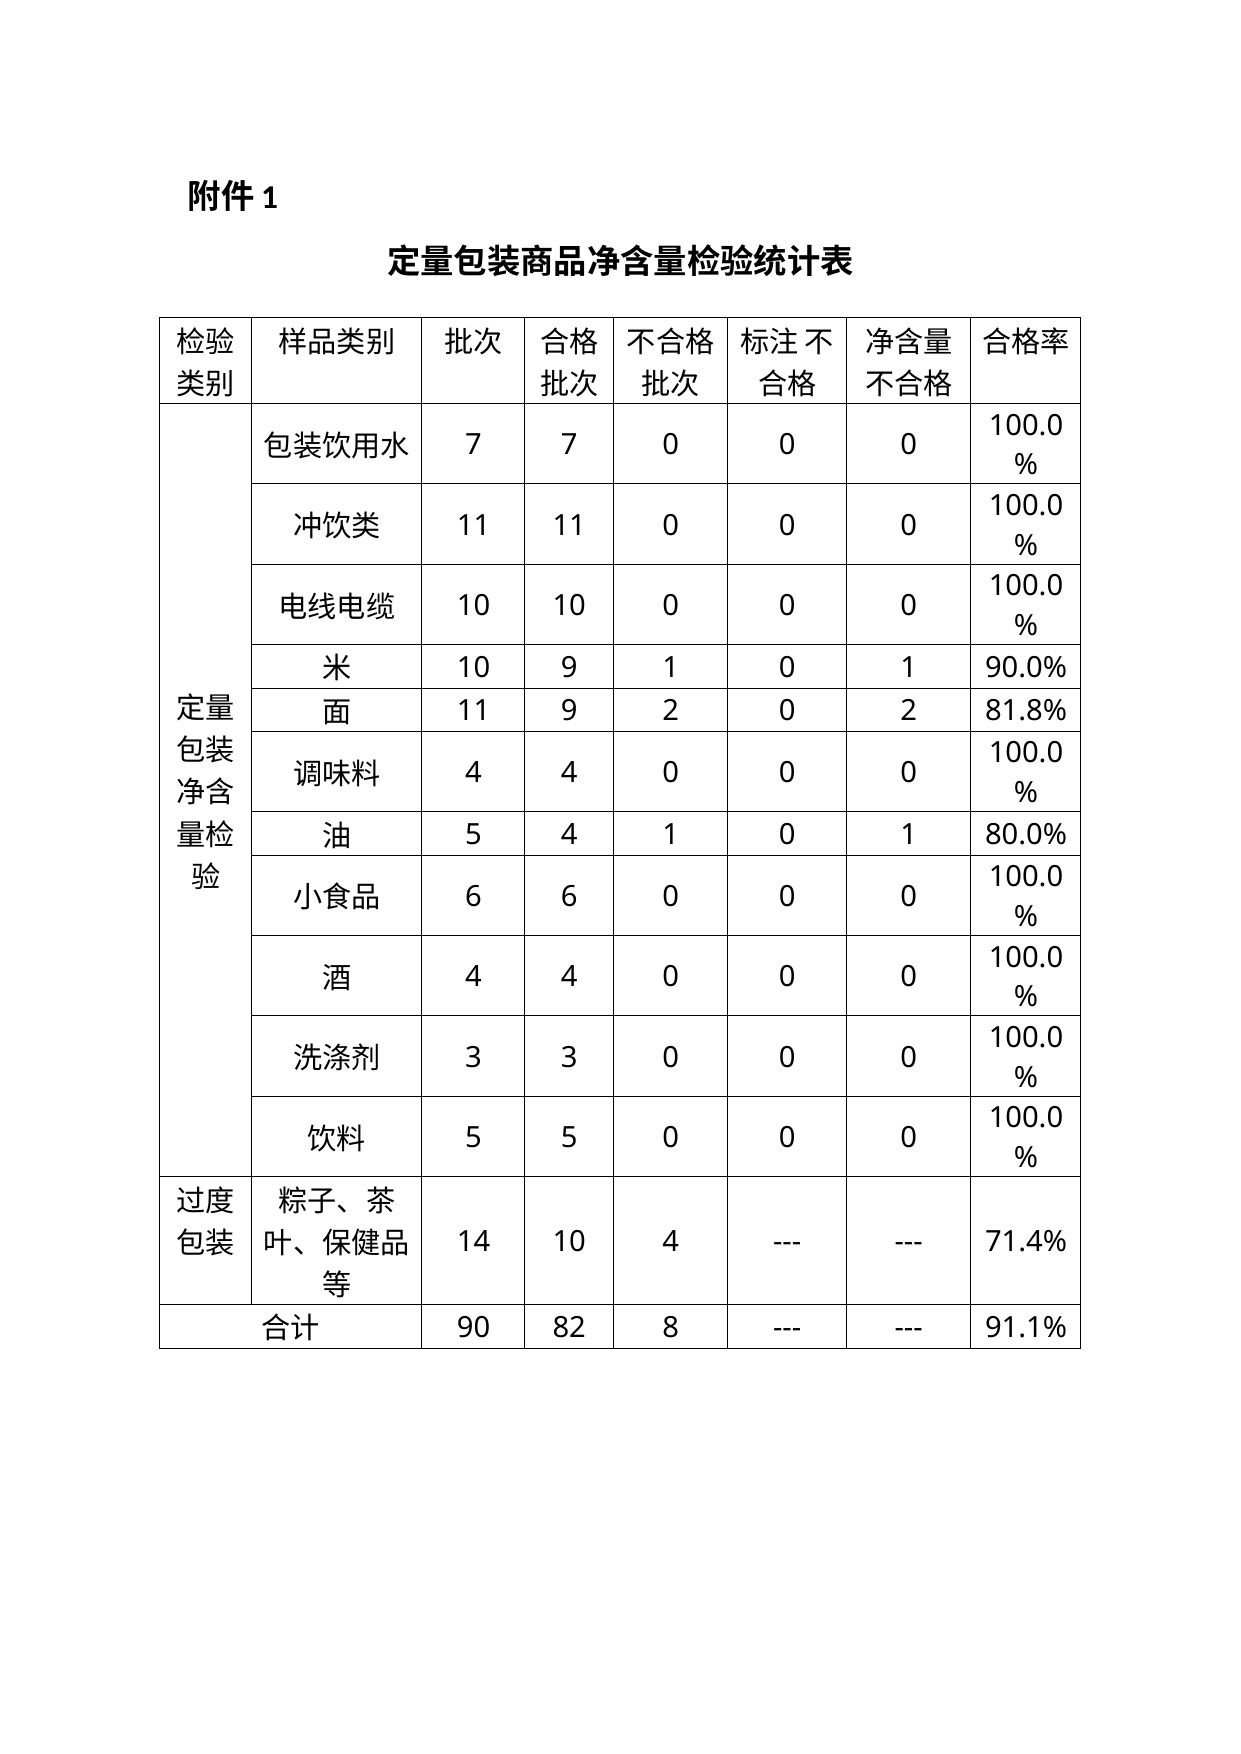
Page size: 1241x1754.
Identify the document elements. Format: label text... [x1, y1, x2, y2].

table_cell 面 [252, 689, 421, 731]
table_cell 0 [847, 732, 970, 811]
table_cell 90 [422, 1305, 524, 1347]
table_cell 100.0% [971, 1097, 1080, 1176]
table_cell 粽子、茶叶、保健品等 [252, 1177, 421, 1304]
table_cell 0 [728, 689, 846, 731]
table_cell 0 [728, 1016, 846, 1096]
table_cell 调味料 [252, 732, 421, 811]
table_cell 合计 [160, 1305, 421, 1347]
table_cell 1 [847, 645, 970, 687]
table_cell 1 [614, 645, 727, 687]
table_cell 1 [847, 812, 970, 854]
table_cell 0 [847, 565, 970, 644]
table_cell 0 [614, 1016, 727, 1096]
table_cell 0 [728, 856, 846, 935]
table_cell --- [847, 1305, 970, 1347]
table_cell 3 [422, 1016, 524, 1096]
table_cell --- [728, 1305, 846, 1347]
table_cell 11 [422, 689, 524, 731]
table_cell 100.0% [971, 936, 1080, 1015]
table_cell 91.1% [971, 1305, 1080, 1347]
table_cell 饮料 [252, 1097, 421, 1176]
table_cell 4 [422, 936, 524, 1015]
table_cell 6 [525, 856, 613, 935]
table_cell 0 [728, 812, 846, 854]
table_cell 0 [728, 404, 846, 483]
table_cell 酒 [252, 936, 421, 1015]
table_header 合格率 [971, 318, 1080, 403]
table_cell 90.0% [971, 645, 1080, 687]
table_cell 4 [525, 812, 613, 854]
table_cell 0 [614, 484, 727, 564]
table_cell 0 [847, 404, 970, 483]
table_cell 9 [525, 689, 613, 731]
table_cell 0 [614, 565, 727, 644]
table_cell 过度包装 [160, 1177, 251, 1304]
table_cell 4 [614, 1177, 727, 1304]
table_cell 11 [422, 484, 524, 564]
table_cell 4 [422, 732, 524, 811]
table_header 不合格批次 [614, 318, 727, 403]
text 附件1 [187, 162, 1053, 227]
table_cell 冲饮类 [252, 484, 421, 564]
table_cell 10 [422, 645, 524, 687]
table_cell 82 [525, 1305, 613, 1347]
table_cell 0 [614, 856, 727, 935]
table_cell 100.0% [971, 1016, 1080, 1096]
table_header 合格批次 [525, 318, 613, 403]
table_cell 100.0% [971, 856, 1080, 935]
table_cell 0 [728, 565, 846, 644]
table_cell 油 [252, 812, 421, 854]
table_cell 100.0% [971, 565, 1080, 644]
table_cell 2 [614, 689, 727, 731]
table_cell 3 [525, 1016, 613, 1096]
table_cell 6 [422, 856, 524, 935]
table_cell 81.8% [971, 689, 1080, 731]
table_cell 100.0% [971, 484, 1080, 564]
table_cell 5 [525, 1097, 613, 1176]
table_cell 2 [847, 689, 970, 731]
table_cell 5 [422, 1097, 524, 1176]
table_header 标注 不合格 [728, 318, 846, 403]
table_cell 0 [728, 936, 846, 1015]
table_cell 11 [525, 484, 613, 564]
table_cell 0 [728, 732, 846, 811]
table_cell 0 [847, 1016, 970, 1096]
table_cell 0 [847, 1097, 970, 1176]
table_cell 0 [614, 404, 727, 483]
table_cell --- [728, 1177, 846, 1304]
table_cell 0 [847, 856, 970, 935]
table_cell 14 [422, 1177, 524, 1304]
table_cell 7 [525, 404, 613, 483]
table_cell 0 [728, 484, 846, 564]
table_cell 9 [525, 645, 613, 687]
table_cell 10 [525, 1177, 613, 1304]
table_cell 80.0% [971, 812, 1080, 854]
table_cell 7 [422, 404, 524, 483]
table_cell 71.4% [971, 1177, 1080, 1304]
table_header 净含量不合格 [847, 318, 970, 403]
table_cell 8 [614, 1305, 727, 1347]
table_cell 4 [525, 732, 613, 811]
table_cell 包装饮用水 [252, 404, 421, 483]
table_cell 100.0% [971, 404, 1080, 483]
table_cell 0 [728, 645, 846, 687]
table_cell 0 [847, 484, 970, 564]
table_cell 5 [422, 812, 524, 854]
text 定量包装商品净含量检验统计表 [187, 227, 1053, 292]
table_cell 0 [614, 732, 727, 811]
table_cell 10 [422, 565, 524, 644]
table_cell 1 [614, 812, 727, 854]
table_header 批次 [422, 318, 524, 403]
table_cell 0 [847, 936, 970, 1015]
table_cell 0 [728, 1097, 846, 1176]
table_cell --- [847, 1177, 970, 1304]
table_cell 0 [614, 1097, 727, 1176]
table_header 样品类别 [252, 318, 421, 403]
table_cell 定量包装净含量检验 [160, 404, 251, 1176]
table_cell 电线电缆 [252, 565, 421, 644]
table_cell 小食品 [252, 856, 421, 935]
table_header 检验类别 [160, 318, 251, 403]
table_cell 洗涤剂 [252, 1016, 421, 1096]
table_cell 4 [525, 936, 613, 1015]
table_cell 100.0% [971, 732, 1080, 811]
table_cell 10 [525, 565, 613, 644]
table_cell 0 [614, 936, 727, 1015]
table_cell 米 [252, 645, 421, 687]
